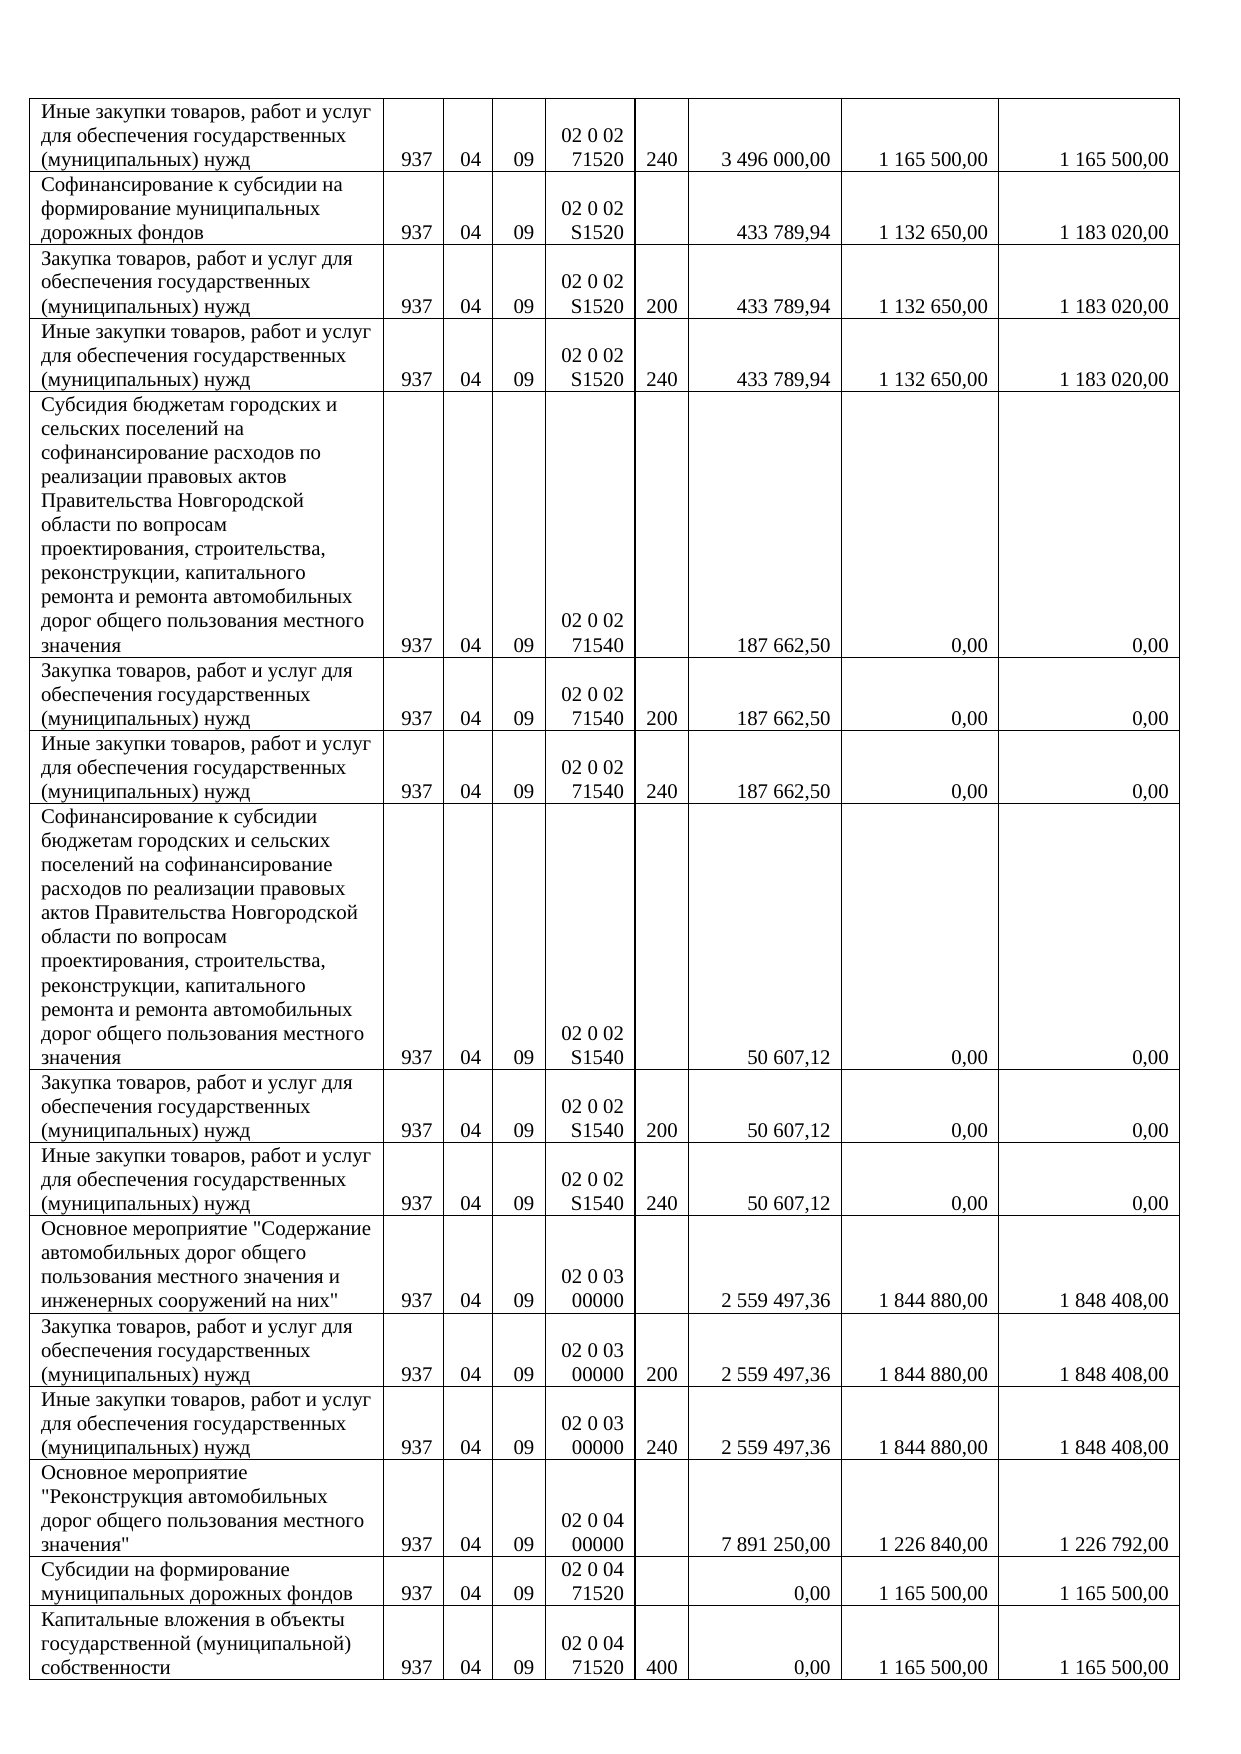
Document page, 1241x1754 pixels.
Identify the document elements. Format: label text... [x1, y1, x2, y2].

table_cell 1 848 408,00 [999, 1216, 1179, 1312]
table_cell 200 [636, 658, 688, 730]
table_cell 09 [493, 1143, 545, 1215]
table_cell 200 [636, 245, 688, 318]
table_cell 1 132 650,00 [842, 172, 998, 244]
table_cell 937 [384, 1070, 443, 1142]
table_cell 0,00 [999, 804, 1179, 1069]
table_cell 04 [444, 731, 492, 803]
table_cell 0,00 [842, 1143, 998, 1215]
table_cell 2 559 497,36 [689, 1387, 841, 1459]
table_cell 02 0 02 71520 [546, 99, 634, 171]
table_cell 04 [444, 319, 492, 391]
table_cell 937 [384, 1314, 443, 1386]
table_cell Иные закупки товаров, работ и услуг для обеспечения государственных (муниципальных) нужд [30, 319, 383, 391]
table_cell 1 132 650,00 [842, 319, 998, 391]
table_cell 2 559 497,36 [689, 1216, 841, 1312]
table_cell 02 0 02 S1540 [546, 804, 634, 1069]
table_cell 937 [384, 392, 443, 657]
table_cell 937 [384, 1557, 443, 1605]
table_cell 09 [493, 99, 545, 171]
table_cell Иные закупки товаров, работ и услуг для обеспечения государственных (муниципальных) нужд [30, 1143, 383, 1215]
table_cell 0,00 [999, 1070, 1179, 1142]
table_cell Закупка товаров, работ и услуг для обеспечения государственных (муниципальных) нужд [30, 1314, 383, 1386]
table_cell 240 [636, 731, 688, 803]
table_cell 1 226 840,00 [842, 1460, 998, 1556]
table_cell Софинансирование к субсидии на формирование муниципальных дорожных фондов [30, 172, 383, 244]
table_cell Иные закупки товаров, работ и услуг для обеспечения государственных (муниципальных) нужд [30, 731, 383, 803]
table_cell 02 0 02 71540 [546, 392, 634, 657]
table_cell 0,00 [842, 658, 998, 730]
table_cell 04 [444, 1557, 492, 1605]
table_cell 0,00 [689, 1606, 841, 1679]
table_cell 0,00 [999, 1143, 1179, 1215]
table_cell 0,00 [999, 392, 1179, 657]
table_cell 200 [636, 1314, 688, 1386]
table_cell [636, 1216, 688, 1312]
table_cell Субсидия бюджетам городских и сельских поселений на софинансирование расходов по реализации правовых актов Правительства Новгородской области по вопросам проектирования, строительства, реконструкции, капитального ремонта и ремонта автомобильных дорог общего пользования местного значения [30, 392, 383, 657]
table_cell 187 662,50 [689, 731, 841, 803]
table_cell 50 607,12 [689, 1143, 841, 1215]
table_cell 09 [493, 319, 545, 391]
table_cell 0,00 [999, 658, 1179, 730]
table_cell 02 0 04 00000 [546, 1460, 634, 1556]
table_cell 02 0 04 71520 [546, 1557, 634, 1605]
table_cell 02 0 02 71540 [546, 658, 634, 730]
table_cell 1 165 500,00 [842, 1557, 998, 1605]
table_cell 09 [493, 1387, 545, 1459]
table_cell 04 [444, 172, 492, 244]
table_cell 1 165 500,00 [842, 99, 998, 171]
table_cell 04 [444, 1314, 492, 1386]
table_cell 02 0 03 00000 [546, 1216, 634, 1312]
table_cell 50 607,12 [689, 804, 841, 1069]
table_cell 937 [384, 99, 443, 171]
table_cell 04 [444, 392, 492, 657]
table_cell 09 [493, 1606, 545, 1679]
table_cell 240 [636, 1143, 688, 1215]
table_cell Иные закупки товаров, работ и услуг для обеспечения государственных (муниципальных) нужд [30, 99, 383, 171]
table_cell 09 [493, 1216, 545, 1312]
table_cell [636, 392, 688, 657]
table_cell 04 [444, 1216, 492, 1312]
table_cell 02 0 02 S1520 [546, 319, 634, 391]
table_cell 1 165 500,00 [999, 1606, 1179, 1679]
table_cell 04 [444, 245, 492, 318]
table_cell [636, 804, 688, 1069]
table_cell Основное мероприятие "Реконструкция автомобильных дорог общего пользования местного значения" [30, 1460, 383, 1556]
table_cell 09 [493, 804, 545, 1069]
table_cell 240 [636, 99, 688, 171]
table_cell 04 [444, 1143, 492, 1215]
table_cell 187 662,50 [689, 392, 841, 657]
table_cell 937 [384, 1143, 443, 1215]
table_cell 937 [384, 1216, 443, 1312]
table_cell 09 [493, 658, 545, 730]
table_cell 240 [636, 319, 688, 391]
table_cell 937 [384, 804, 443, 1069]
table_cell 937 [384, 319, 443, 391]
table_cell 1 165 500,00 [999, 1557, 1179, 1605]
table_cell 1 848 408,00 [999, 1387, 1179, 1459]
table_cell 937 [384, 1387, 443, 1459]
table_cell 7 891 250,00 [689, 1460, 841, 1556]
table_cell 02 0 02 S1520 [546, 245, 634, 318]
table_cell 1 165 500,00 [842, 1606, 998, 1679]
table_cell 937 [384, 245, 443, 318]
table_cell 1 226 792,00 [999, 1460, 1179, 1556]
table_cell 02 0 02 71540 [546, 731, 634, 803]
table_cell Основное мероприятие "Содержание автомобильных дорог общего пользования местного значения и инженерных сооружений на них" [30, 1216, 383, 1312]
table_cell 04 [444, 1606, 492, 1679]
table_cell 0,00 [842, 1070, 998, 1142]
table_cell Закупка товаров, работ и услуг для обеспечения государственных (муниципальных) нужд [30, 1070, 383, 1142]
table_cell 433 789,94 [689, 172, 841, 244]
table_cell 433 789,94 [689, 245, 841, 318]
table_cell 187 662,50 [689, 658, 841, 730]
table_cell 1 844 880,00 [842, 1314, 998, 1386]
table_cell 937 [384, 1606, 443, 1679]
table_cell 433 789,94 [689, 319, 841, 391]
table_cell 937 [384, 658, 443, 730]
table_cell 02 0 04 71520 [546, 1606, 634, 1679]
table_cell 400 [636, 1606, 688, 1679]
table_cell 02 0 03 00000 [546, 1314, 634, 1386]
table_cell 09 [493, 1070, 545, 1142]
table_cell Софинансирование к субсидии бюджетам городских и сельских поселений на софинансирование расходов по реализации правовых актов Правительства Новгородской области по вопросам проектирования, строительства, реконструкции, капитального ремонта и ремонта автомобильных дорог общего пользования местного значения [30, 804, 383, 1069]
table_cell Капитальные вложения в объекты государственной (муниципальной) собственности [30, 1606, 383, 1679]
table_cell 50 607,12 [689, 1070, 841, 1142]
table_cell 09 [493, 392, 545, 657]
table_cell 09 [493, 172, 545, 244]
table_cell Иные закупки товаров, работ и услуг для обеспечения государственных (муниципальных) нужд [30, 1387, 383, 1459]
table_cell 200 [636, 1070, 688, 1142]
table_cell 02 0 03 00000 [546, 1387, 634, 1459]
table_cell Закупка товаров, работ и услуг для обеспечения государственных (муниципальных) нужд [30, 658, 383, 730]
table_cell 937 [384, 1460, 443, 1556]
table_cell 09 [493, 1557, 545, 1605]
table_cell 240 [636, 1387, 688, 1459]
table_cell 02 0 02 S1540 [546, 1070, 634, 1142]
table_cell 09 [493, 1460, 545, 1556]
table_cell 09 [493, 245, 545, 318]
table_cell 04 [444, 1070, 492, 1142]
table_cell 1 132 650,00 [842, 245, 998, 318]
table_cell [636, 1460, 688, 1556]
table_cell 1 844 880,00 [842, 1387, 998, 1459]
table_cell 0,00 [842, 392, 998, 657]
table_cell 1 848 408,00 [999, 1314, 1179, 1386]
table_cell Субсидии на формирование муниципальных дорожных фондов [30, 1557, 383, 1605]
table_cell 04 [444, 1460, 492, 1556]
table_cell [636, 1557, 688, 1605]
table_cell 937 [384, 172, 443, 244]
table_cell 1 183 020,00 [999, 172, 1179, 244]
table_cell 04 [444, 658, 492, 730]
table_cell Закупка товаров, работ и услуг для обеспечения государственных (муниципальных) нужд [30, 245, 383, 318]
table_cell 0,00 [842, 731, 998, 803]
table_cell 1 183 020,00 [999, 245, 1179, 318]
table_cell 937 [384, 731, 443, 803]
table_cell 02 0 02 S1540 [546, 1143, 634, 1215]
table_cell 0,00 [842, 804, 998, 1069]
table_cell 0,00 [999, 731, 1179, 803]
table_cell [636, 172, 688, 244]
table_cell 09 [493, 731, 545, 803]
table_cell 1 165 500,00 [999, 99, 1179, 171]
table_cell 04 [444, 804, 492, 1069]
table_cell 0,00 [689, 1557, 841, 1605]
table_cell 04 [444, 1387, 492, 1459]
table_cell 1 183 020,00 [999, 319, 1179, 391]
table_cell 04 [444, 99, 492, 171]
table_cell 09 [493, 1314, 545, 1386]
table_cell 2 559 497,36 [689, 1314, 841, 1386]
table_cell 02 0 02 S1520 [546, 172, 634, 244]
table_cell 1 844 880,00 [842, 1216, 998, 1312]
table_cell 3 496 000,00 [689, 99, 841, 171]
